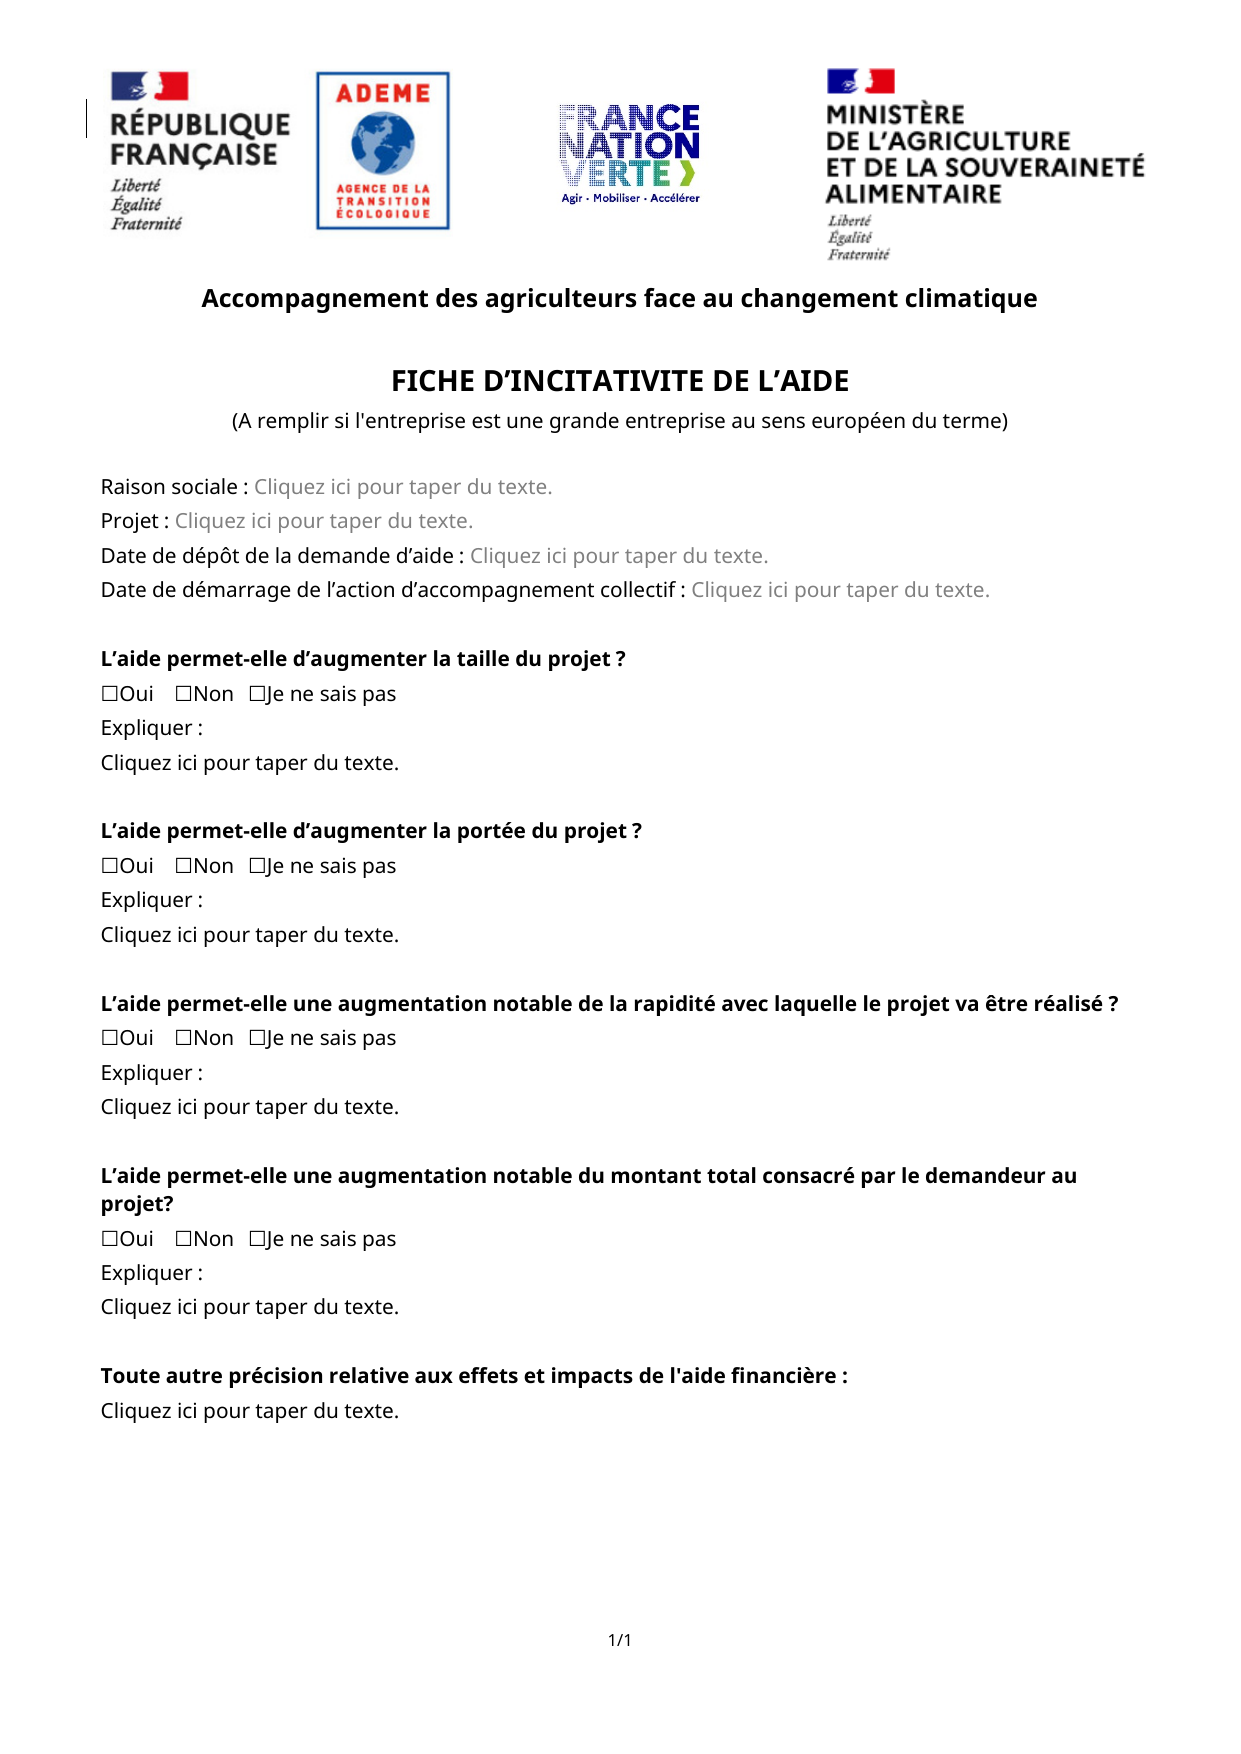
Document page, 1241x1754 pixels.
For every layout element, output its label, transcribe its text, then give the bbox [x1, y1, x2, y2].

text Oui Non Je ne sais pas [100, 679, 1140, 707]
text L’aide permet-elle une augmentation notable du montant total consacré par le demandeur au projet? [100, 1161, 1140, 1217]
text Toute autre précision relative aux effets et impacts de l'aide financière : [100, 1361, 1140, 1389]
picture [534, 79, 724, 227]
text Oui Non Je ne sais pas [100, 1223, 1140, 1252]
text Projet : [100, 506, 1140, 534]
text Oui Non Je ne sais pas [100, 851, 1140, 879]
text (A remplir si l'entreprise est une grande entreprise au sens européen du terme) [100, 406, 1140, 434]
text Expliquer : [100, 713, 1140, 741]
text L’aide permet-elle une augmentation notable de la rapidité avec laquelle le projet va être réalisé ? [100, 989, 1140, 1017]
picture [103, 61, 454, 240]
text L’aide permet-elle d’augmenter la portée du projet ? [100, 816, 1140, 844]
text Accompagnement des agriculteurs face au changement climatique [100, 281, 1140, 314]
text Raison sociale : [100, 472, 1140, 500]
picture [802, 45, 1177, 284]
text L’aide permet-elle d’augmenter la taille du projet ? [100, 644, 1140, 672]
text Date de dépôt de la demande d’aide : [100, 541, 1140, 569]
text Expliquer : [100, 1258, 1140, 1286]
text Oui Non Je ne sais pas [100, 1023, 1140, 1051]
text Expliquer : [100, 885, 1140, 913]
text Date de démarrage de l’action d’accompagnement collectif : [100, 575, 1140, 603]
text Expliquer : [100, 1057, 1140, 1086]
text FICHE D’INCITATIVITE DE L’AIDE [100, 360, 1140, 400]
